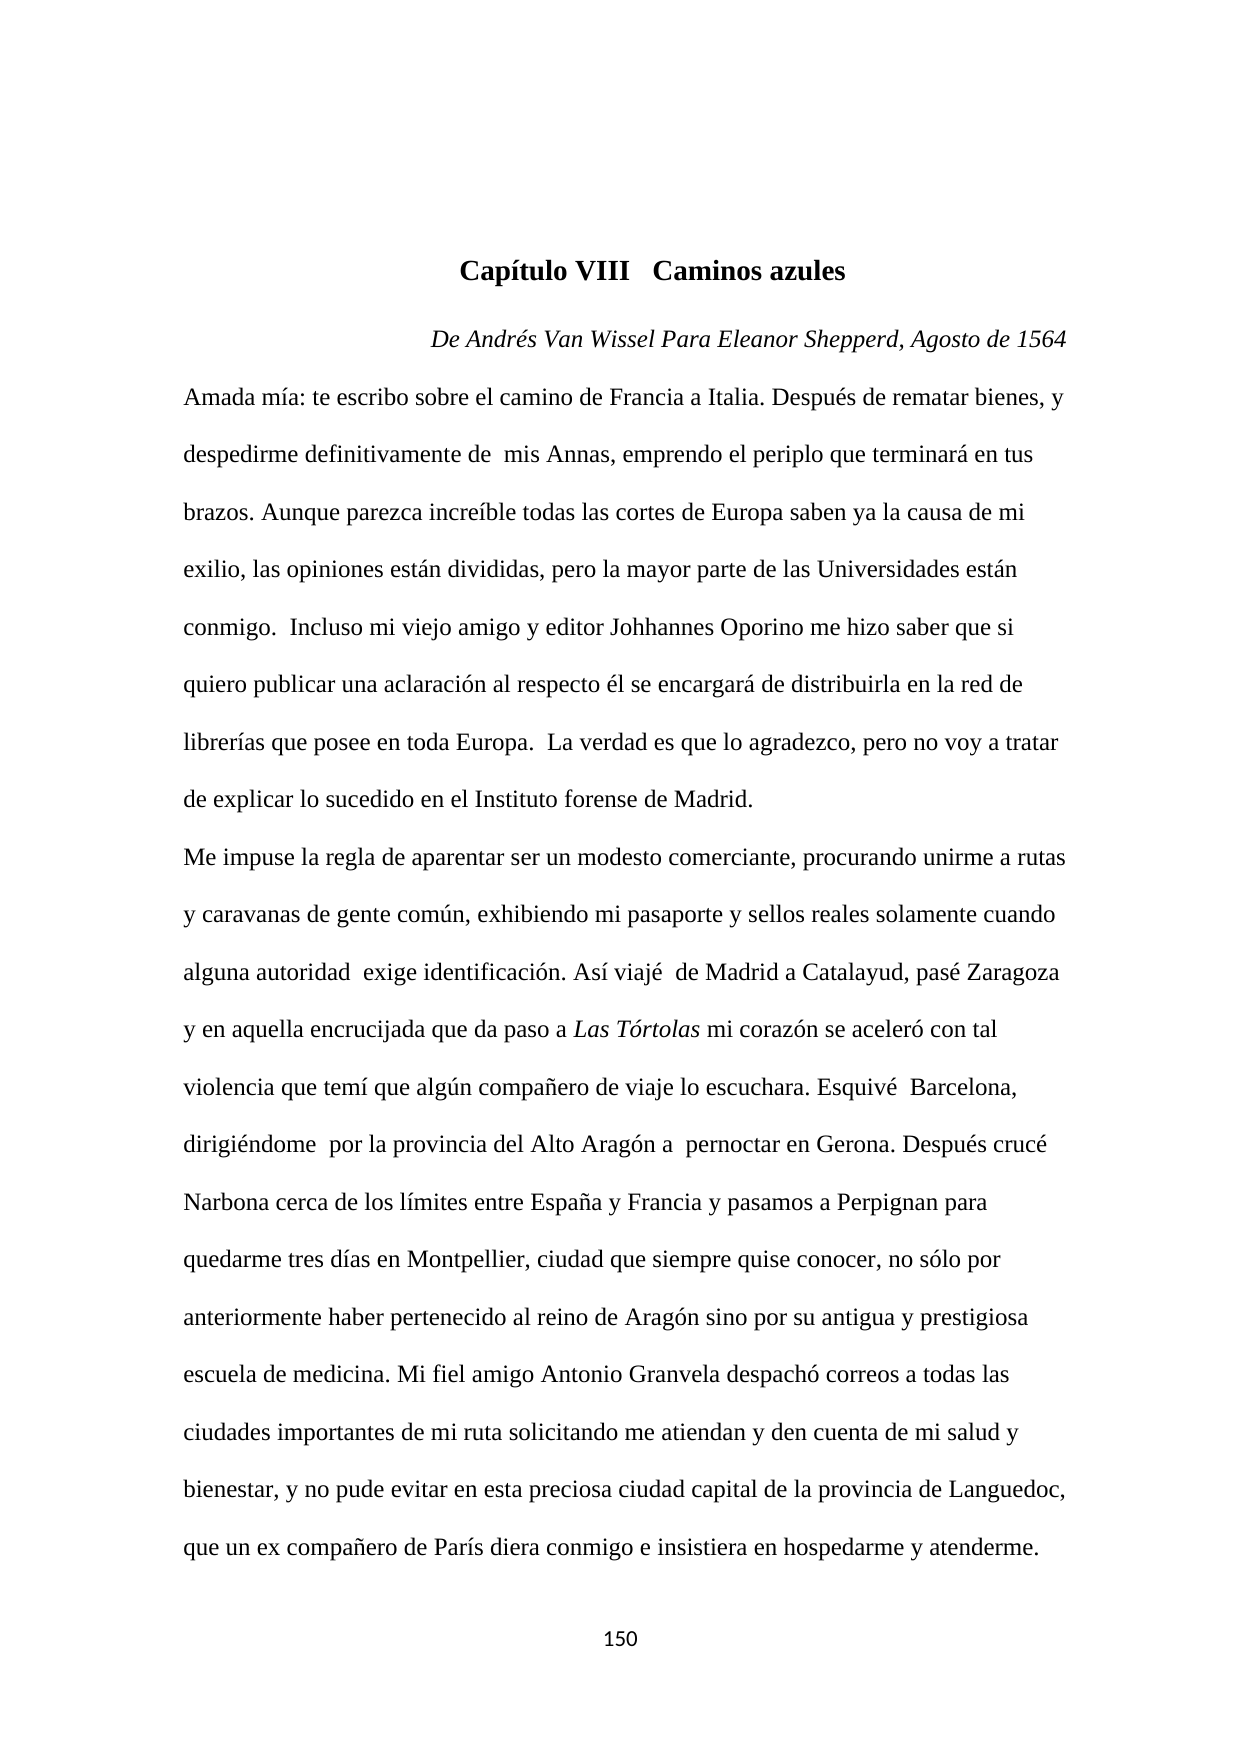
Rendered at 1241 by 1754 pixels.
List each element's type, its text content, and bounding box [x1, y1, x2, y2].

text Capítulo VIII Caminos azules [146, 253, 1069, 287]
text Amada mía: te escribo sobre el camino de Francia a Italia. Después de rematar bienes, y despedirme definitivamente de mis Annas, emprendo el periplo que terminará en tus brazos. Aunque parezca increíble todas las cortes de Europa saben ya la causa de mi exilio, las opiniones están divididas, pero la mayor parte de las Universidades están conmigo. Incluso mi viejo amigo y editor Johhannes Oporino me hizo saber que si quiero publicar una aclaración al respecto él se encargará de distribuirla en la red de librerías que posee en toda Europa. La verdad es que lo agradezco, pero no voy a tratar de explicar lo sucedido en el Instituto forense de Madrid. [183, 382, 1069, 813]
text De Andrés Van Wissel Para Eleanor Shepperd, Agosto de 1564 [183, 324, 1069, 353]
